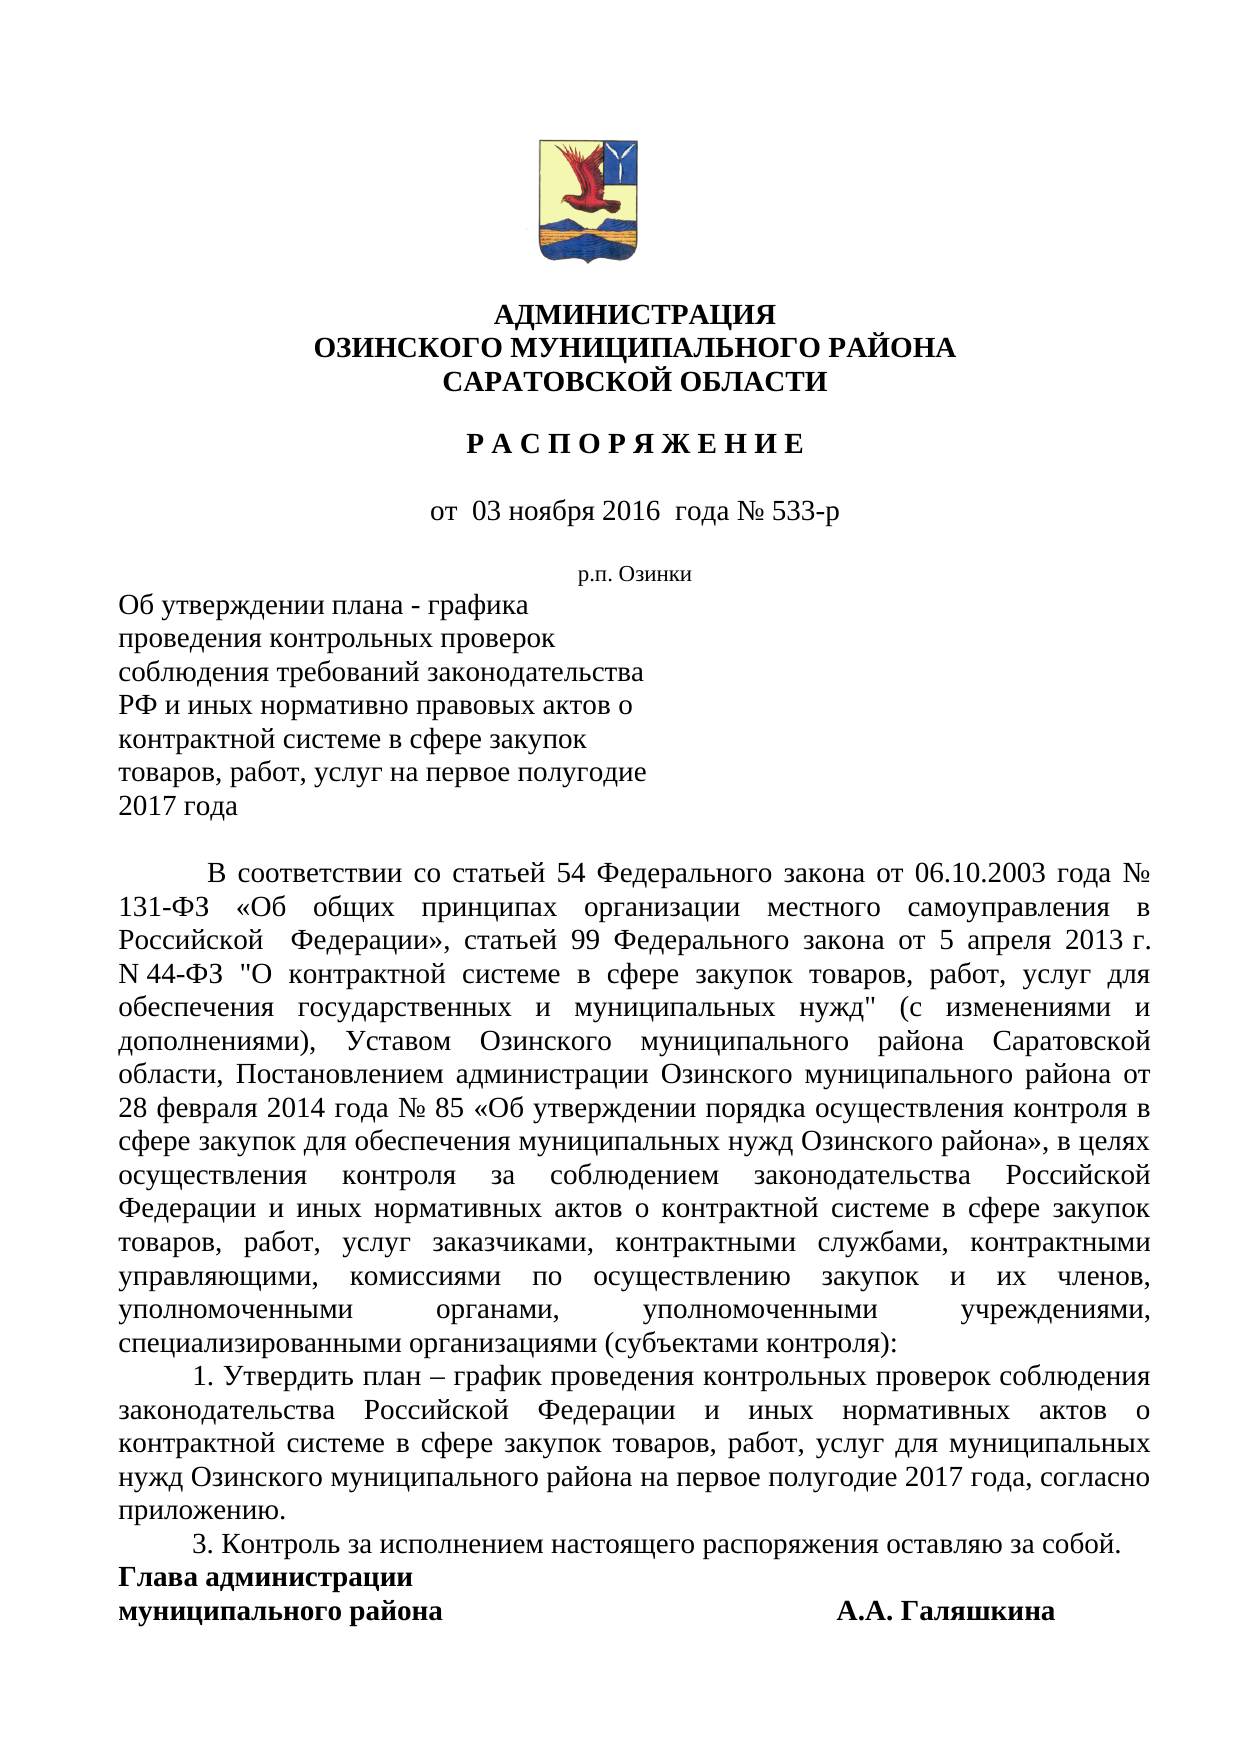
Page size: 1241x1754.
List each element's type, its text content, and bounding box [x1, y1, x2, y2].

text АДМИНИСТРАЦИЯ [118, 297, 1152, 331]
text В соответствии со статьей 54 Федерального закона от 06.10.2003 года № 131-ФЗ «Об общих принципах организации местного самоуправления в Российской Федерации», статьей 99 Федерального закона от 5 апреля 2013 г. N 44-ФЗ "О контрактной системе в сфере закупок товаров, работ, услуг для обеспечения государственных и муниципальных нужд" (с изменениями и дополнениями), Уставом Озинского муниципального района Саратовской области, Постановлением администрации Озинского муниципального района от 28 февраля 2014 года № 85 «Об утверждении порядка осуществления контроля в сфере закупок для обеспечения муниципальных нужд Озинского района», в целях осуществления контроля за соблюдением законодательства Российской Федерации и иных нормативных актов о контрактной системе в сфере закупок товаров, работ, услуг заказчиками, контрактными службами, контрактными управляющими, комиссиями по осуществлению закупок и их членов, уполномоченными органами, уполномоченными учреждениями, специализированными организациями (субъектами контроля): [118, 855, 1152, 1358]
text контрактной системе в сфере закупок [118, 721, 1152, 754]
text САРАТОВСКОЙ ОБЛАСТИ [118, 364, 1152, 398]
text товаров, работ, услуг на первое полугодие [118, 754, 1152, 788]
text Р А С П О Р Я Ж Е Н И Е [118, 426, 1152, 460]
text Глава администрации [118, 1559, 1152, 1593]
table_header [107, 118, 1042, 263]
text проведения контрольных проверок [118, 620, 1152, 654]
text р.п. Озинки [118, 561, 1152, 587]
picture [523, 118, 657, 262]
text соблюдения требований законодательства [118, 654, 1152, 687]
text от 03 ноября 2016 года № 533-р [118, 493, 1152, 527]
text 2017 года [118, 788, 1152, 822]
text муниципального района А.А. Галяшкина [118, 1593, 1152, 1627]
text ОЗИНСКОГО МУНИЦИПАЛЬНОГО РАЙОНА [118, 331, 1152, 364]
text Об утверждении плана - графика [118, 587, 1152, 620]
list 3. Контроль за исполнением настоящего распоряжения оставляю за собой. [118, 1526, 1152, 1559]
text 1. Утвердить план – график проведения контрольных проверок соблюдения законодательства Российской Федерации и иных нормативных актов о контрактной системе в сфере закупок товаров, работ, услуг для муниципальных нужд Озинского муниципального района на первое полугодие 2017 года, согласно приложению. [118, 1358, 1152, 1526]
text РФ и иных нормативно правовых актов о [118, 687, 1152, 721]
